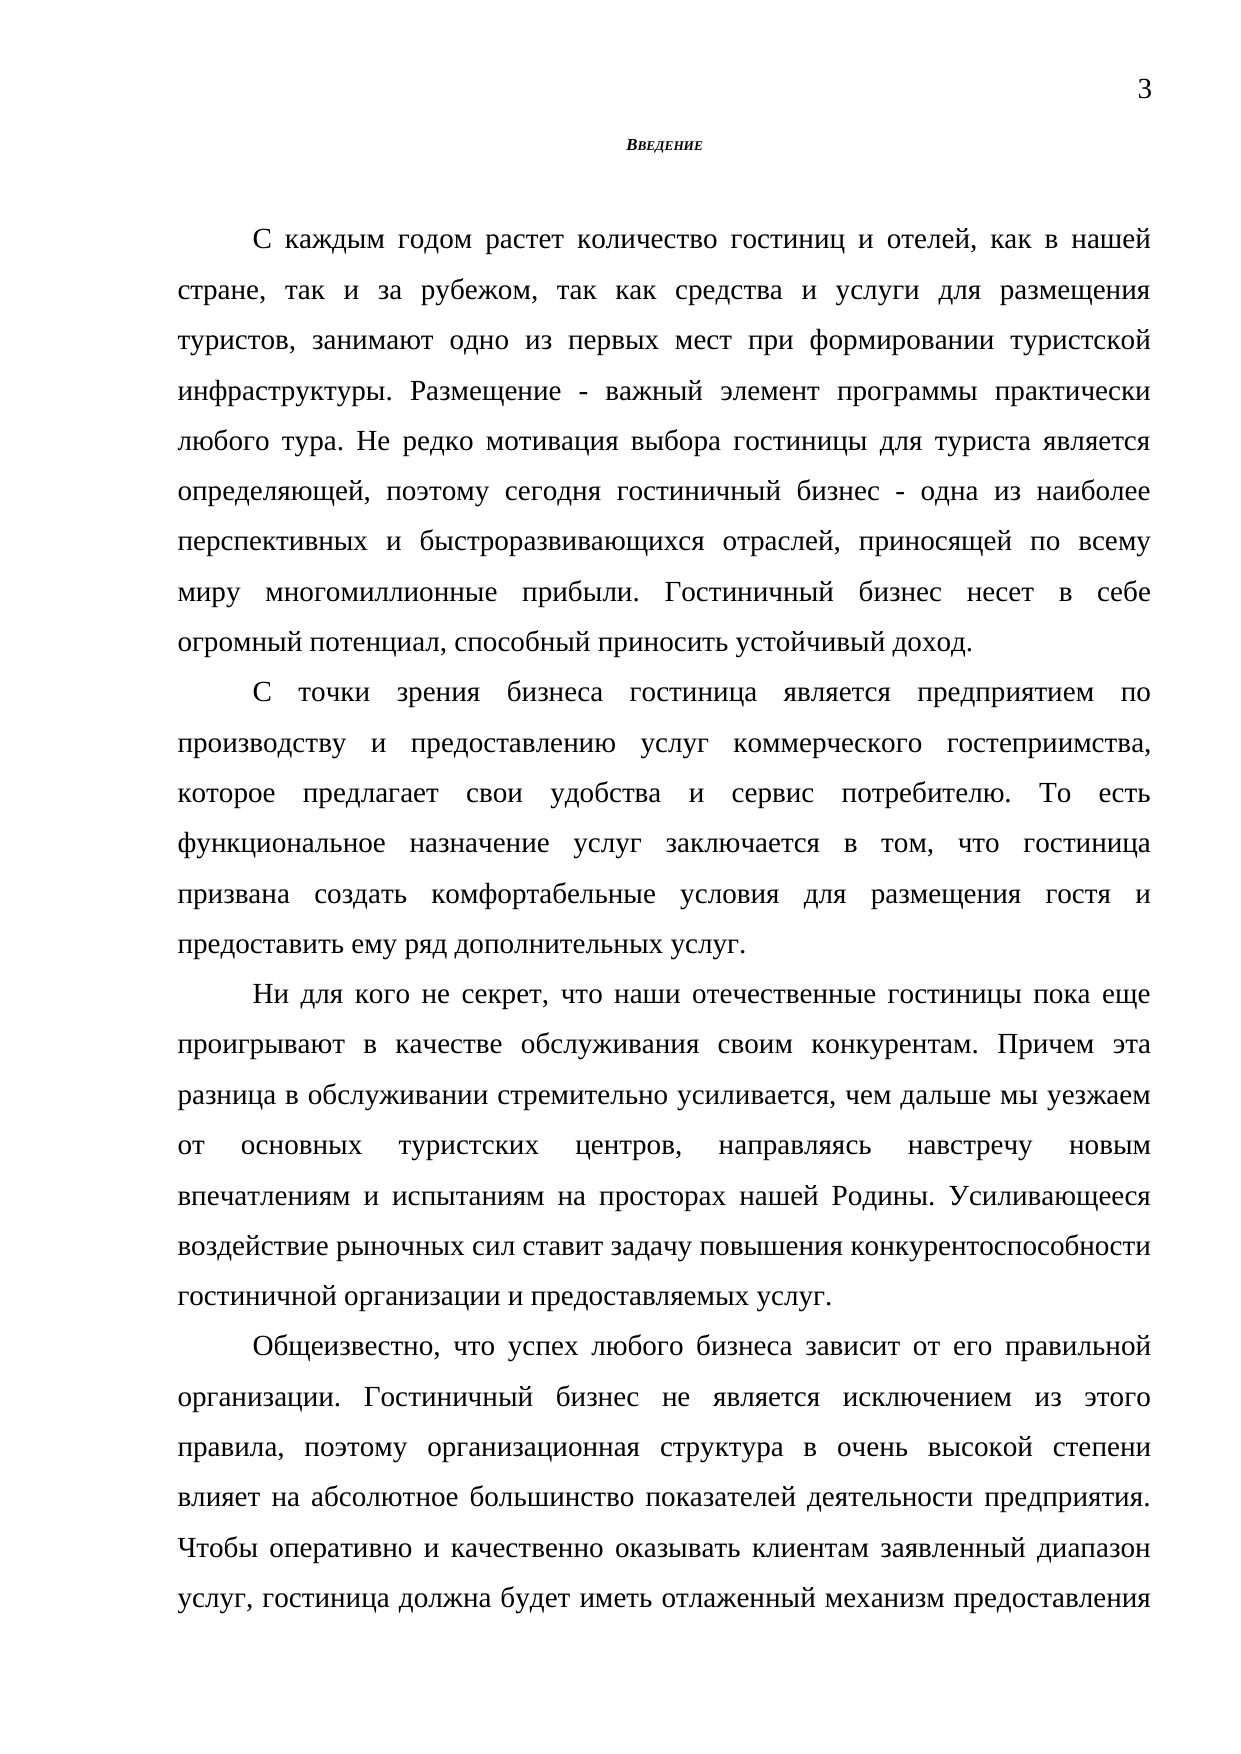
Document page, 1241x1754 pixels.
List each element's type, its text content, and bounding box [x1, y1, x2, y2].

subtitle Введение [177, 121, 1152, 154]
text Ни для кого не секрет, что наши отечественные гостиницы пока еще проигрывают в качестве обслуживания своим конкурентам. Причем эта разница в обслуживании стремительно усиливается, чем дальше мы уезжаем от основных туристских центров, направляясь навстречу новым впечатлениям и испытаниям на просторах нашей Родины. Усиливающееся воздействие рыночных сил ставит задачу повышения конкурентоспособности гостиничной организации и предоставляемых услуг. [177, 976, 1152, 1312]
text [177, 1328, 1152, 1614]
text С точки зрения бизнеса гостиница является предприятием по производству и предоставлению услуг коммерческого гостеприимства, которое предлагает свои удобства и сервис потребителю. То есть функциональное назначение услуг заключается в том, что гостиница призвана создать комфортабельные условия для размещения гостя и предоставить ему ряд дополнительных услуг. [177, 674, 1152, 959]
text С каждым годом растет количество гостиниц и отелей, как в нашей стране, так и за рубежом, так как средства и услуги для размещения туристов, занимают одно из первых мест при формировании туристской инфраструктуры. Размещение - важный элемент программы практически любого тура. Не редко мотивация выбора гостиницы для туриста является определяющей, поэтому сегодня гостиничный бизнес - одна из наиболее перспективных и быстроразвивающихся отраслей, приносящей по всему миру многомиллионные прибыли. Гостиничный бизнес несет в себе огромный потенциал, способный приносить устойчивый доход. [177, 222, 1152, 658]
